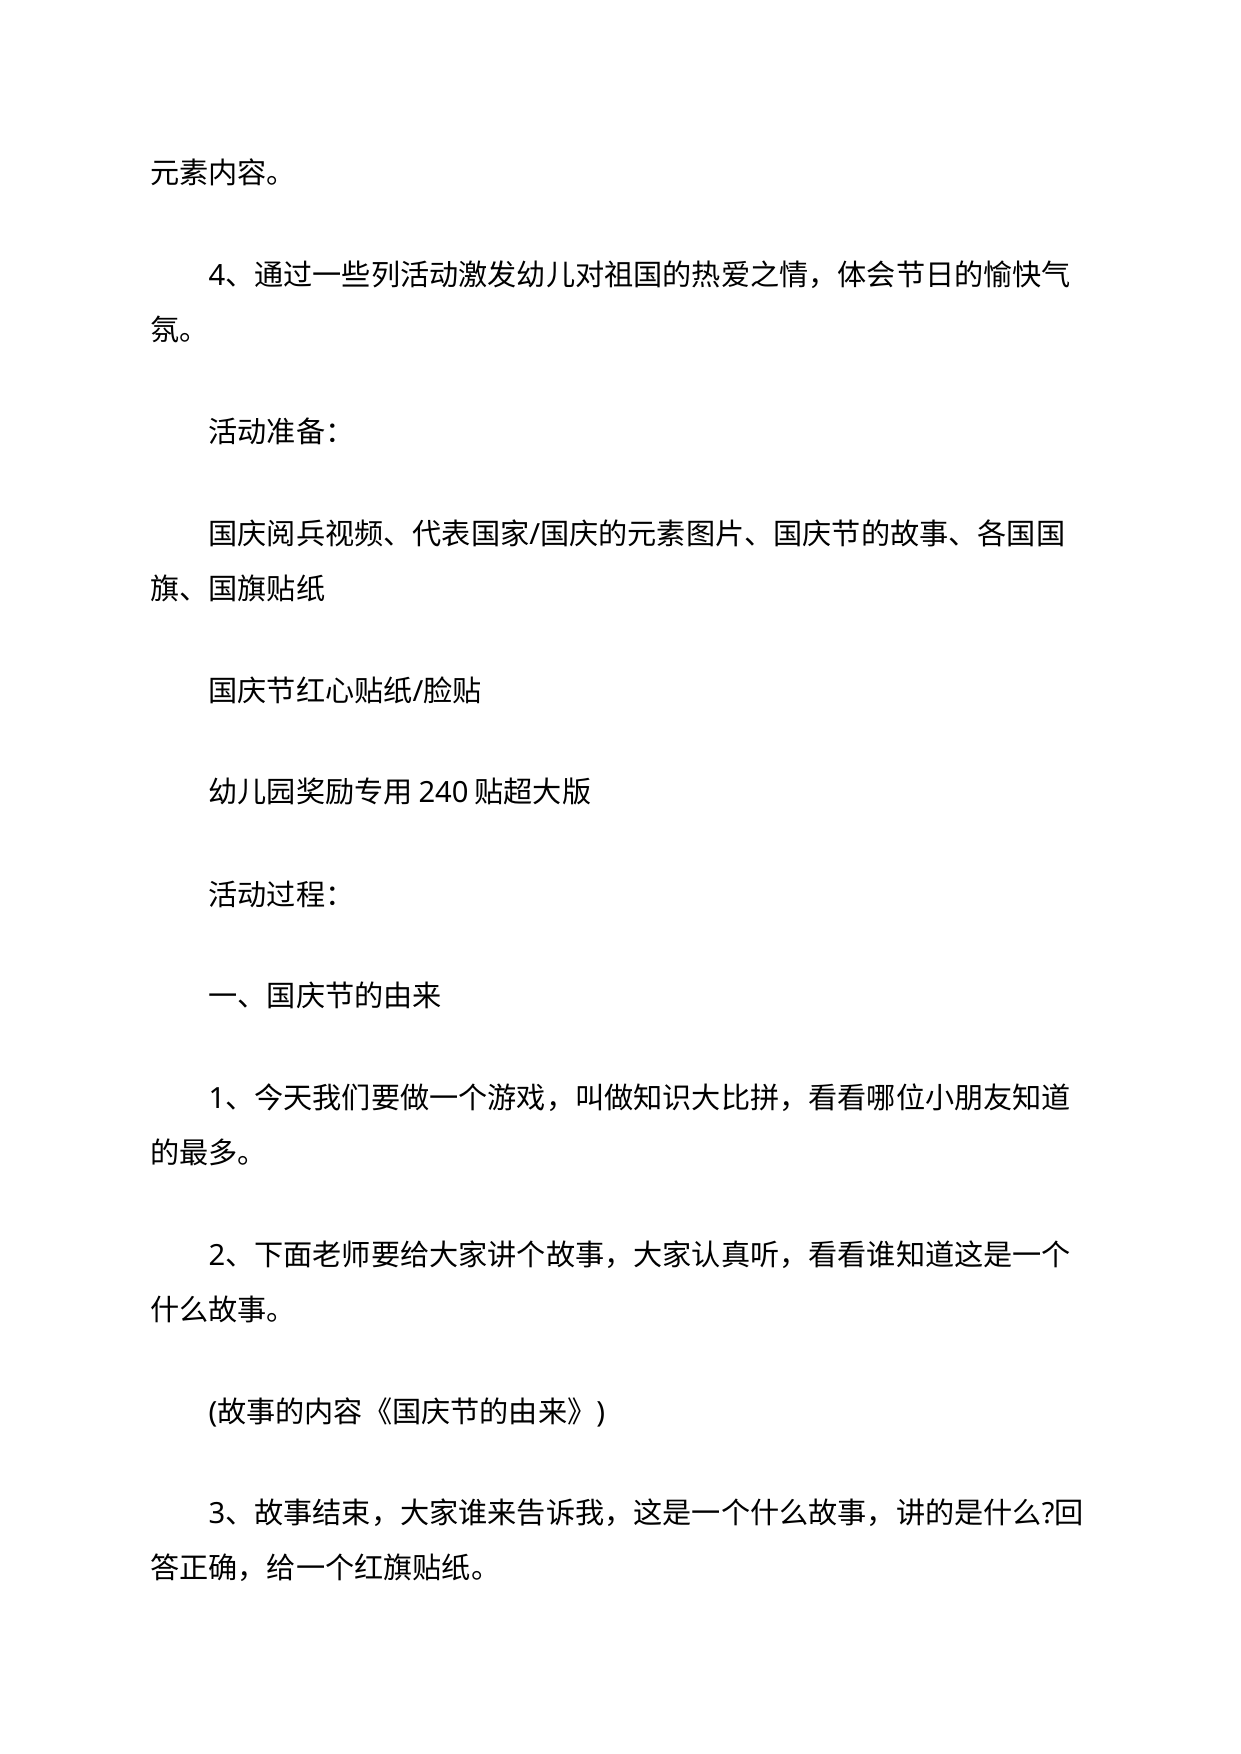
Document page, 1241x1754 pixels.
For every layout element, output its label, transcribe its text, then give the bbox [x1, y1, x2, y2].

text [150, 150, 1090, 192]
text 活动准备： [150, 408, 1090, 451]
text 活动过程： [150, 871, 1090, 913]
text 国庆阅兵视频、代表国家/国庆的元素图片、国庆节的故事、各国国旗、国旗贴纸 [150, 510, 1090, 608]
text 一、国庆节的由来 [150, 973, 1090, 1015]
text (故事的内容《国庆节的由来》) [150, 1388, 1090, 1431]
text 幼儿园奖励专用240贴超大版 [150, 769, 1090, 811]
text 2、下面老师要给大家讲个故事，大家认真听，看看谁知道这是一个什么故事。 [150, 1231, 1090, 1329]
text 国庆节红心贴纸/脸贴 [150, 667, 1090, 709]
text 4、通过一些列活动激发幼儿对祖国的热爱之情，体会节日的愉快气氛。 [150, 252, 1090, 349]
text 3、故事结束，大家谁来告诉我，这是一个什么故事，讲的是什么?回答正确，给一个红旗贴纸。 [150, 1490, 1090, 1587]
text 1、今天我们要做一个游戏，叫做知识大比拼，看看哪位小朋友知道的最多。 [150, 1074, 1090, 1172]
